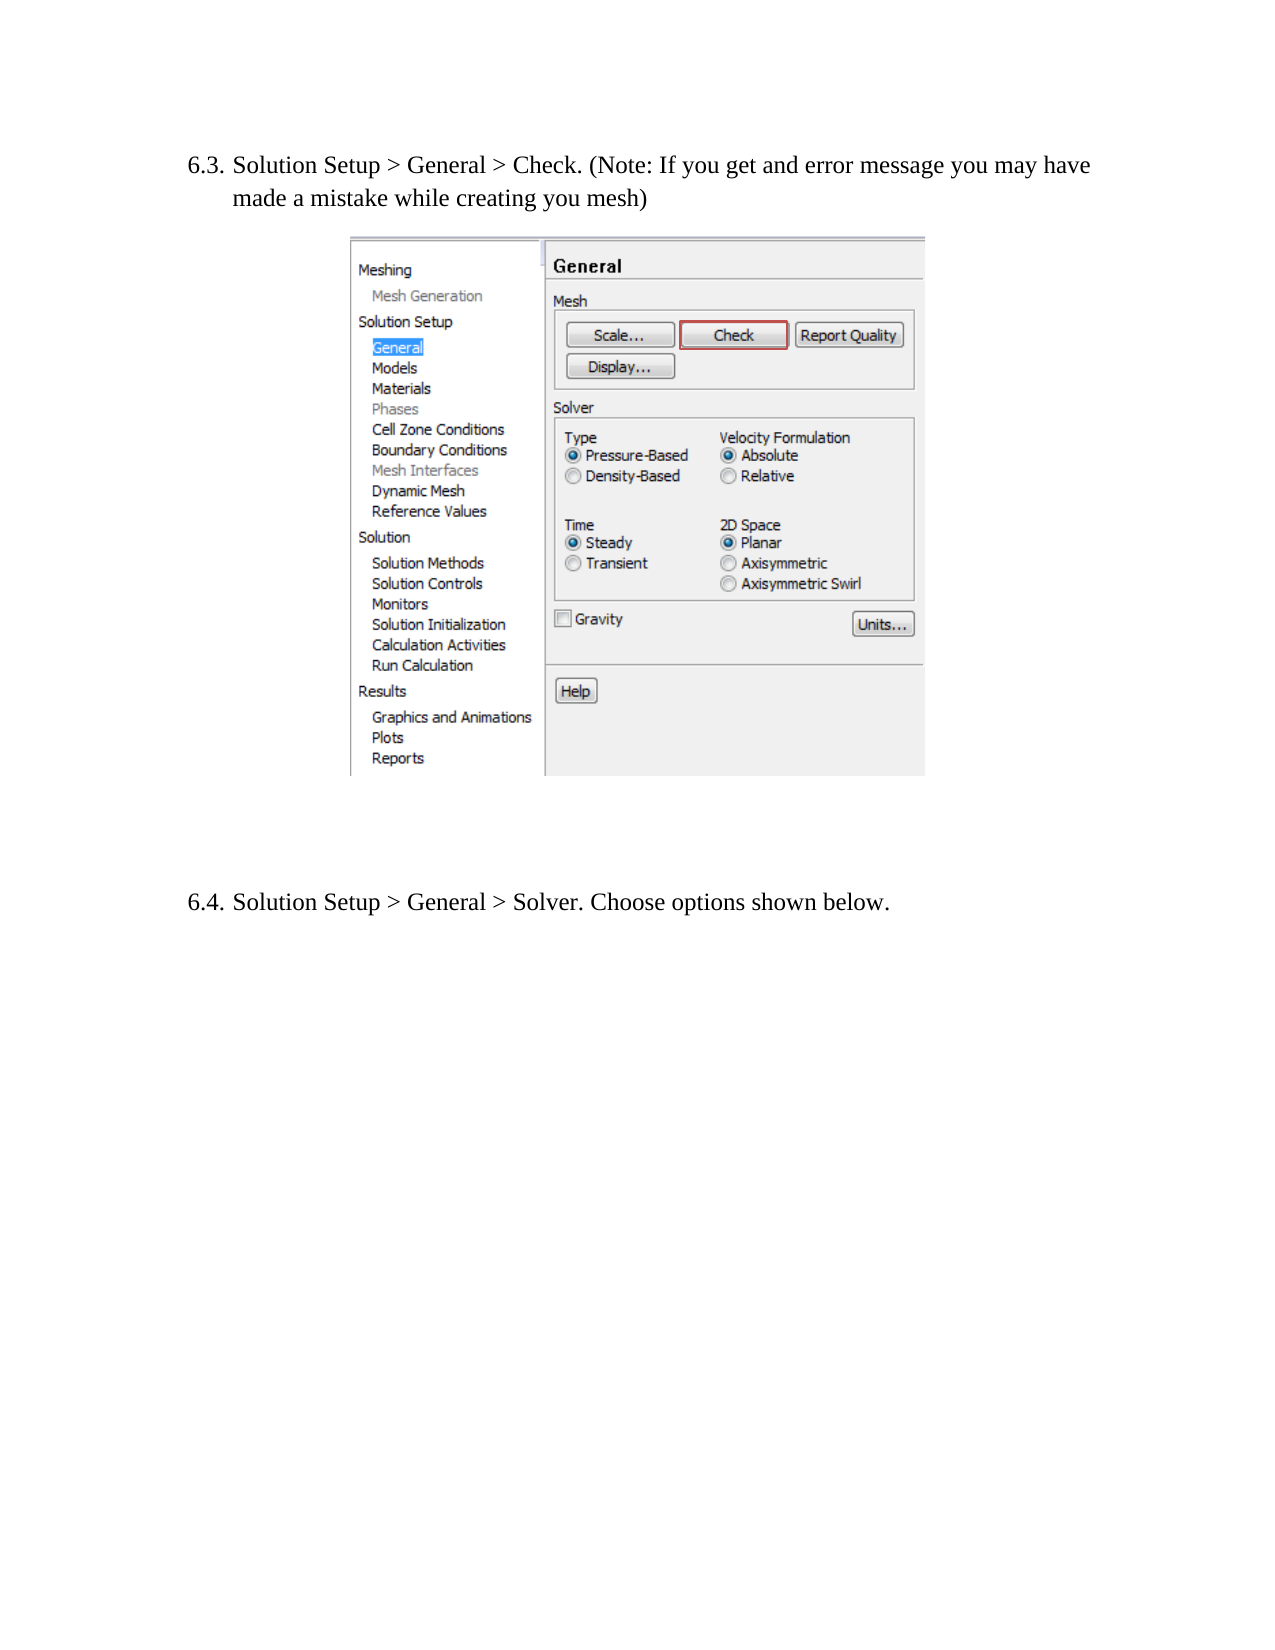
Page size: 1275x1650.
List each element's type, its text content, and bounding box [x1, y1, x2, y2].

picture [350, 236, 926, 776]
list Solution Setup > General > Check. (Note: If you get and error message you may have made a mistake while creating you mesh) [187, 150, 1125, 212]
list Solution Setup > General > Solver. Choose options shown below. [187, 887, 1125, 916]
